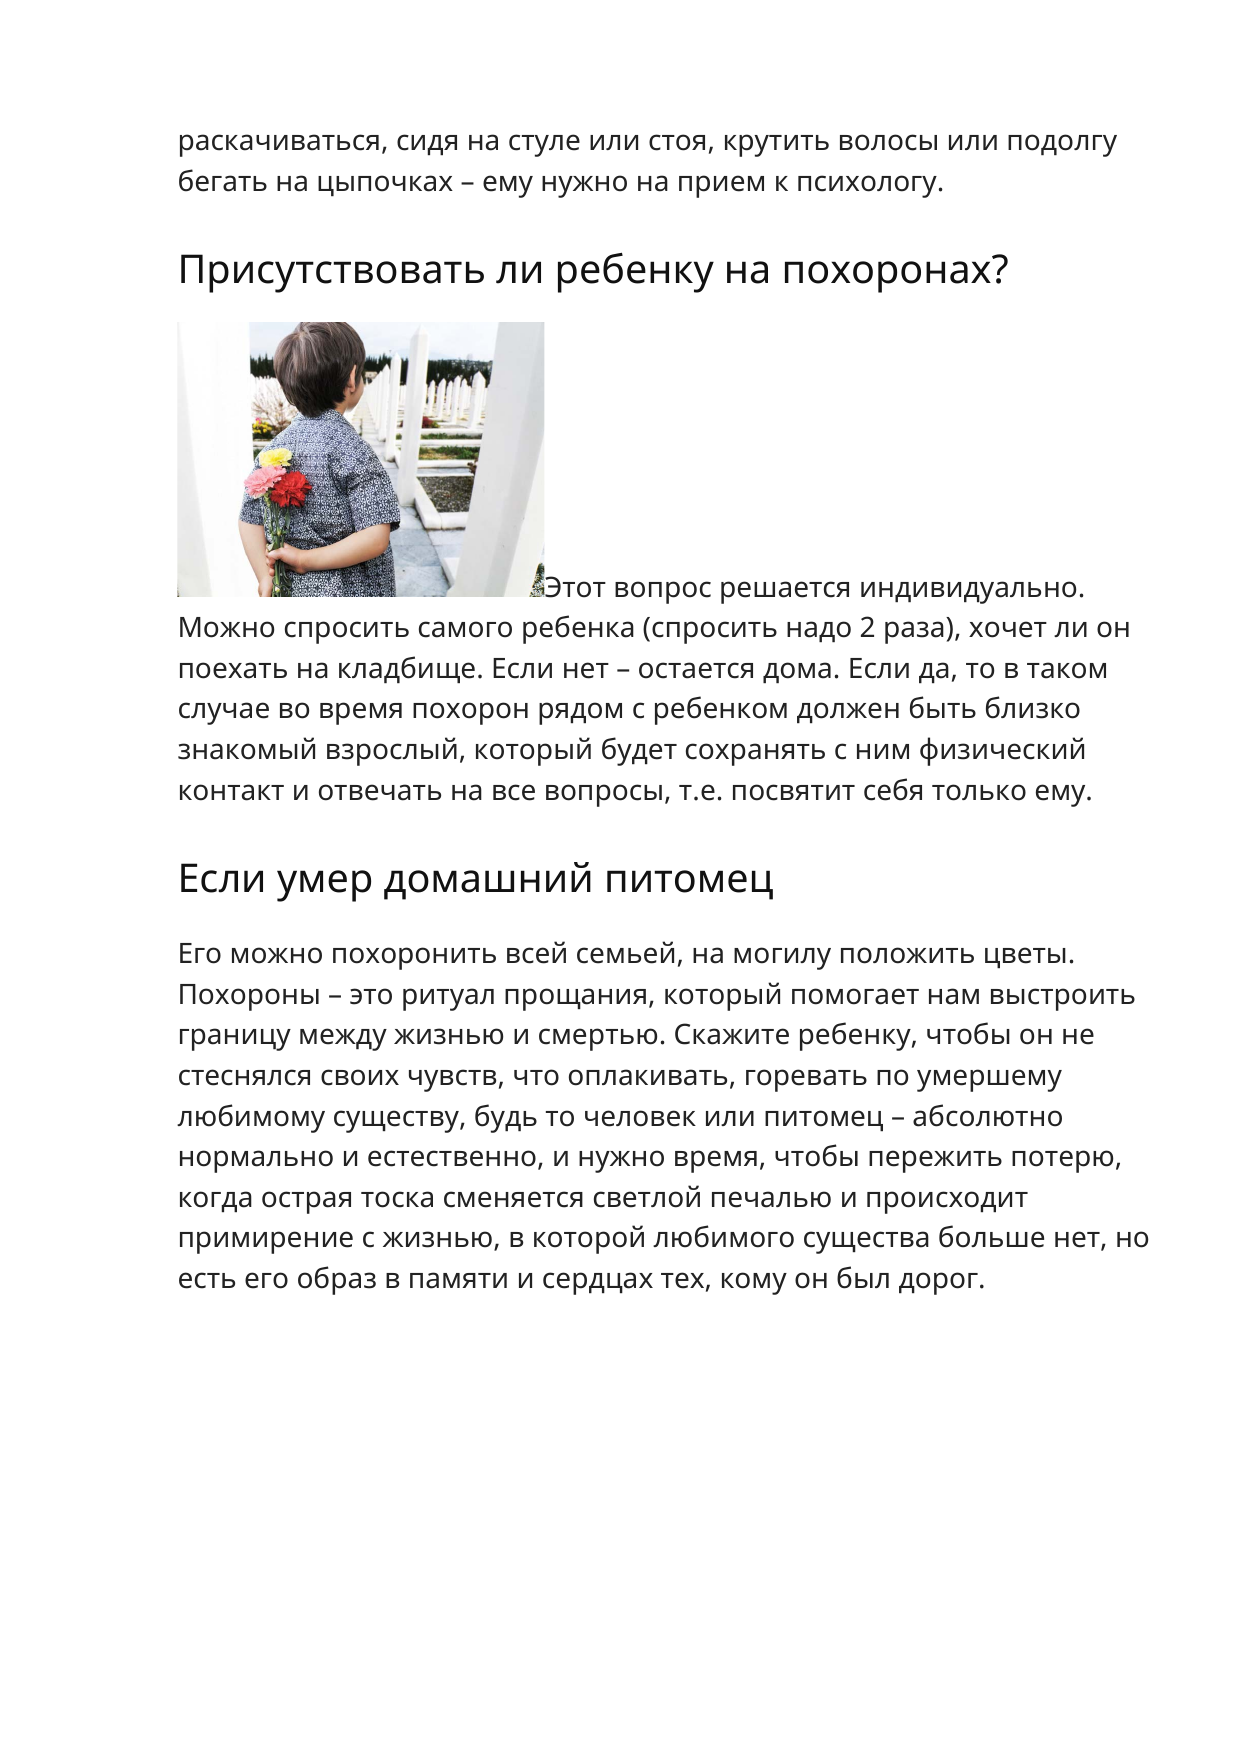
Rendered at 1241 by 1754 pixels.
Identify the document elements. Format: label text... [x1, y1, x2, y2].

text Присутствовать ли ребенку на похоронах? [177, 242, 1152, 296]
text Этот вопрос решается индивидуально. Можно спросить самого ребенка (спросить надо 2 раза), хочет ли он поехать на кладбище. Если нет – остается дома. Если да, то в таком случае во время похорон рядом с ребенком должен быть близко знакомый взрослый, который будет сохранять с ним физический контакт и отвечать на все вопросы, т.е. посвятит себя только ему. [177, 322, 1152, 808]
text Его можно похоронить всей семьей, на могилу положить цветы. Похороны – это ритуал прощания, который помогает нам выстроить границу между жизнью и смертью. Скажите ребенку, чтобы он не стеснялся своих чувств, что оплакивать, горевать по умершему любимому существу, будь то человек или питомец – абсолютно нормально и естественно, и нужно время, чтобы пережить потерю, когда острая тоска сменяется светлой печалью и происходит примирение с жизнью, в которой любимого существа больше нет, но есть его образ в памяти и сердцах тех, кому он был дорог. [177, 931, 1152, 1297]
text Если умер домашний питомец [177, 851, 1152, 904]
picture [177, 322, 545, 597]
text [177, 118, 1152, 199]
